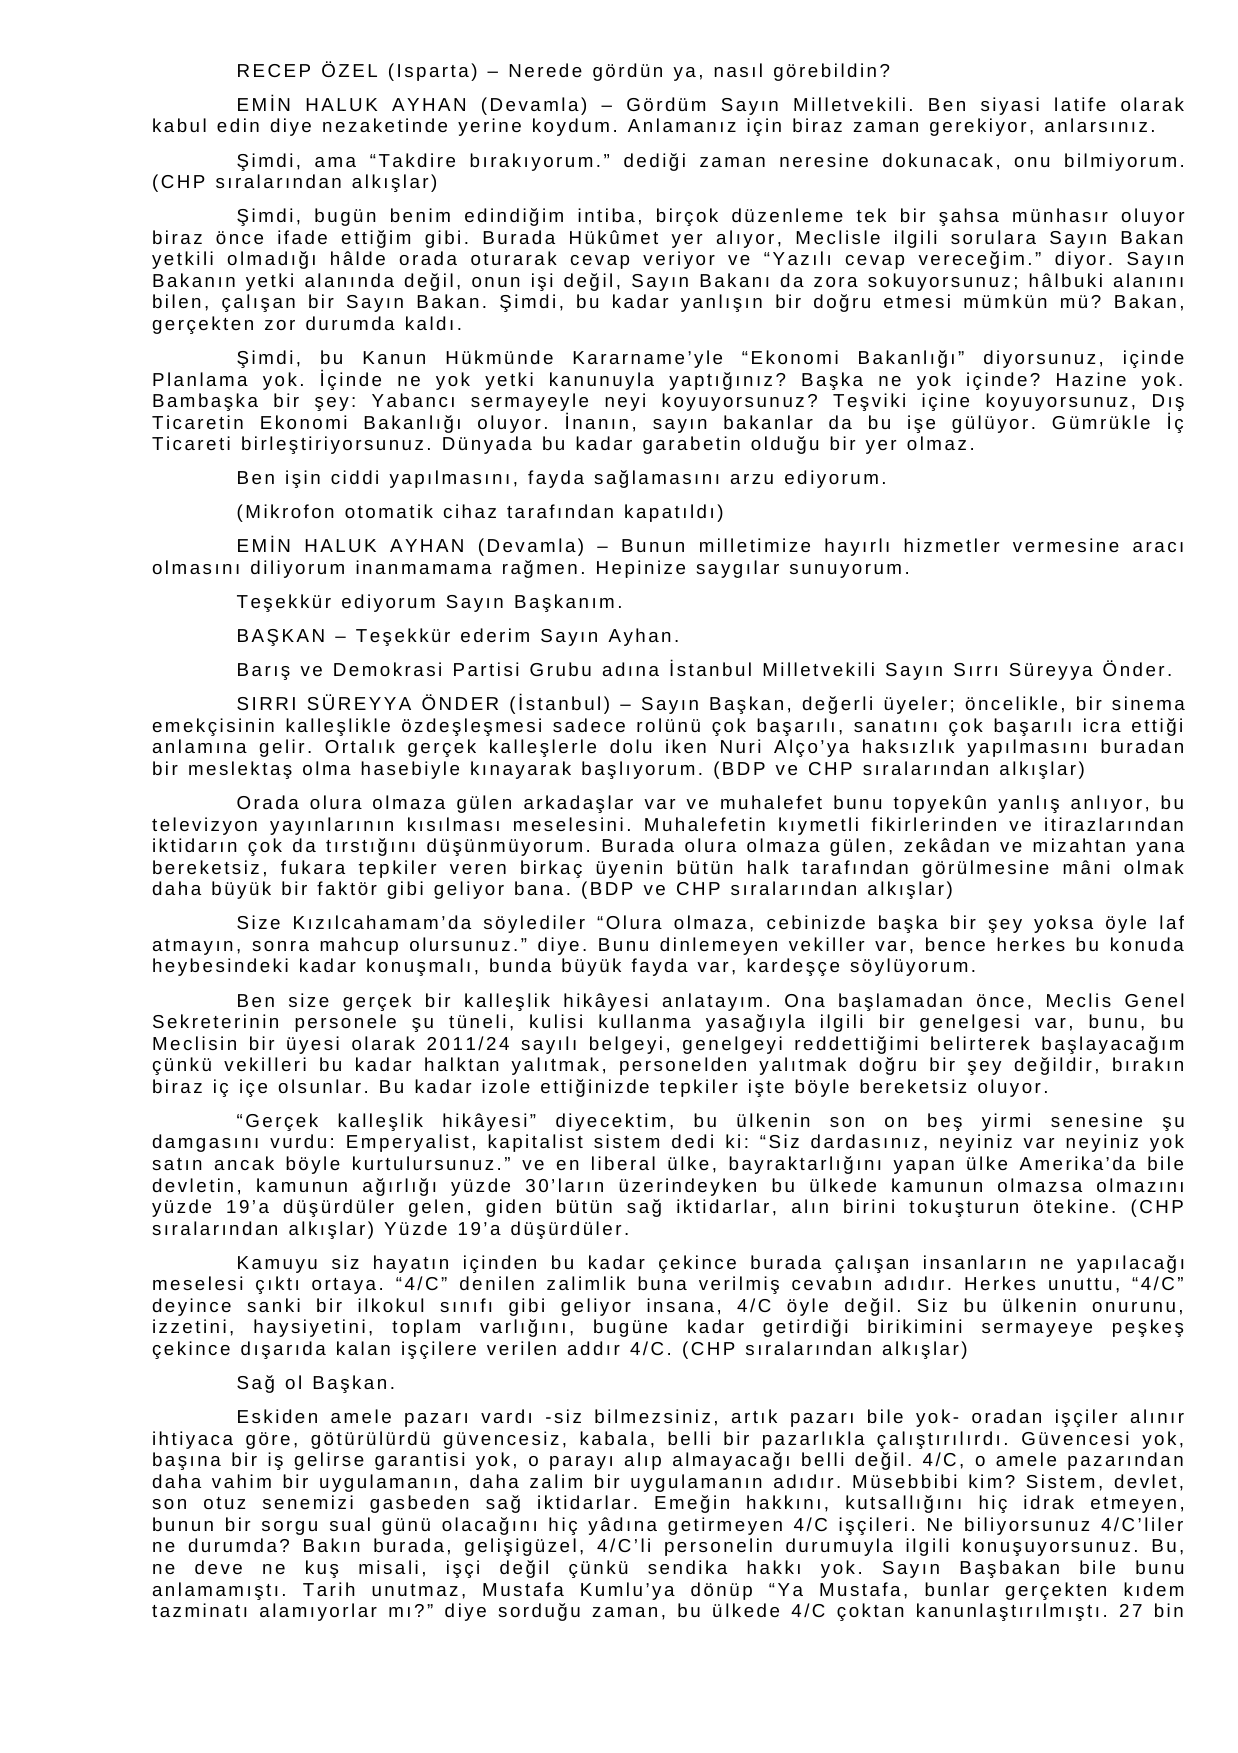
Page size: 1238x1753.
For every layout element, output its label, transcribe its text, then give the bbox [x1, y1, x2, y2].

text Ben işin ciddi yapılmasını, fayda sağlamasını arzu ediyorum. [152, 467, 1186, 489]
text Şimdi, ama “Takdire bırakıyorum.” dediği zaman neresine dokunacak, onu bilmiyorum. (CHP sıralarından alkışlar) [152, 149, 1186, 192]
text Barış ve Demokrasi Partisi Grubu adına İstanbul Milletvekili Sayın Sırrı Süreyya Önder. [152, 659, 1186, 681]
text Size Kızılcahamam’da söylediler “Olura olmaza, cebinizde başka bir şey yoksa öyle laf atmayın, sonra mahcup olursunuz.” diye. Bunu dinlemeyen vekiller var, bence herkes bu konuda heybesindeki kadar konuşmalı, bunda büyük fayda var, kardeşçe söylüyorum. [152, 912, 1186, 977]
text Ben size gerçek bir kalleşlik hikâyesi anlatayım. Ona başlamadan önce, Meclis Genel Sekreterinin personele şu tüneli, kulisi kullanma yasağıyla ilgili bir genelgesi var, bunu, bu Meclisin bir üyesi olarak 2011/24 sayılı belgeyi, genelgeyi reddettiğimi belirterek başlayacağım çünkü vekilleri bu kadar halktan yalıtmak, personelden yalıtmak doğru bir şey değildir, bırakın biraz iç içe olsunlar. Bu kadar izole ettiğinizde tepkiler işte böyle bereketsiz oluyor. [152, 989, 1186, 1097]
text Sağ ol Başkan. [152, 1372, 1186, 1393]
text Teşekkür ediyorum Sayın Başkanım. [152, 591, 1186, 612]
text EMİN HALUK AYHAN (Devamla) – Gördüm Sayın Milletvekili. Ben siyasi latife olarak kabul edin diye nezaketinde yerine koydum. Anlamanız için biraz zaman gerekiyor, anlarsınız. [152, 94, 1186, 137]
text (Mikrofon otomatik cihaz tarafından kapatıldı) [152, 501, 1186, 523]
text “Gerçek kalleşlik hikâyesi” diyecektim, bu ülkenin son on beş yirmi senesine şu damgasını vurdu: Emperyalist, kapitalist sistem dedi ki: “Siz dardasınız, neyiniz var neyiniz yok satın ancak böyle kurtulursunuz.” ve en liberal ülke, bayraktarlığını yapan ülke Amerika’da bile devletin, kamunun ağırlığı yüzde 30’ların üzerindeyken bu ülkede kamunun olmazsa olmazını yüzde 19’a düşürdüler gelen, giden bütün sağ iktidarlar, alın birini tokuşturun ötekine. (CHP sıralarından alkışlar) Yüzde 19’a düşürdüler. [152, 1110, 1186, 1239]
text Orada olura olmaza gülen arkadaşlar var ve muhalefet bunu topyekûn yanlış anlıyor, bu televizyon yayınlarının kısılması meselesini. Muhalefetin kıymetli fikirlerinden ve itirazlarından iktidarın çok da tırstığını düşünmüyorum. Burada olura olmaza gülen, zekâdan ve mizahtan yana bereketsiz, fukara tepkiler veren birkaç üyenin bütün halk tarafından görülmesine mâni olmak daha büyük bir faktör gibi geliyor bana. (BDP ve CHP sıralarından alkışlar) [152, 792, 1186, 900]
text Şimdi, bu Kanun Hükmünde Kararname’yle “Ekonomi Bakanlığı” diyorsunuz, içinde Planlama yok. İçinde ne yok yetki kanunuyla yaptığınız? Başka ne yok içinde? Hazine yok. Bambaşka bir şey: Yabancı sermayeyle neyi koyuyorsunuz? Teşviki içine koyuyorsunuz, Dış Ticaretin Ekonomi Bakanlığı oluyor. İnanın, sayın bakanlar da bu işe gülüyor. Gümrükle İç Ticareti birleştiriyorsunuz. Dünyada bu kadar garabetin olduğu bir yer olmaz. [152, 347, 1186, 455]
text EMİN HALUK AYHAN (Devamla) – Bunun milletimize hayırlı hizmetler vermesine aracı olmasını diliyorum inanmamama rağmen. Hepinize saygılar sunuyorum. [152, 535, 1186, 578]
text Şimdi, bugün benim edindiğim intiba, birçok düzenleme tek bir şahsa münhasır oluyor biraz önce ifade ettiğim gibi. Burada Hükûmet yer alıyor, Meclisle ilgili sorulara Sayın Bakan yetkili olmadığı hâlde orada oturarak cevap veriyor ve “Yazılı cevap vereceğim.” diyor. Sayın Bakanın yetki alanında değil, onun işi değil, Sayın Bakanı da zora sokuyorsunuz; hâlbuki alanını bilen, çalışan bir Sayın Bakan. Şimdi, bu kadar yanlışın bir doğru etmesi mümkün mü? Bakan, gerçekten zor durumda kaldı. [152, 205, 1186, 334]
text BAŞKAN – Teşekkür ederim Sayın Ayhan. [152, 625, 1186, 647]
text SIRRI SÜREYYA ÖNDER (İstanbul) – Sayın Başkan, değerli üyeler; öncelikle, bir sinema emekçisinin kalleşlikle özdeşleşmesi sadece rolünü çok başarılı, sanatını çok başarılı icra ettiği anlamına gelir. Ortalık gerçek kalleşlerle dolu iken Nuri Alço’ya haksızlık yapılmasını buradan bir meslektaş olma hasebiyle kınayarak başlıyorum. (BDP ve CHP sıralarından alkışlar) [152, 693, 1186, 779]
text Kamuyu siz hayatın içinden bu kadar çekince burada çalışan insanların ne yapılacağı meselesi çıktı ortaya. “4/C” denilen zalimlik buna verilmiş cevabın adıdır. Herkes unuttu, “4/C” deyince sanki bir ilkokul sınıfı gibi geliyor insana, 4/C öyle değil. Siz bu ülkenin onurunu, izzetini, haysiyetini, toplam varlığını, bugüne kadar getirdiği birikimini sermayeye peşkeş çekince dışarıda kalan işçilere verilen addır 4/C. (CHP sıralarından alkışlar) [152, 1252, 1186, 1359]
text RECEP ÖZEL (Isparta) – Nerede gördün ya, nasıl görebildin? [152, 60, 1186, 81]
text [152, 1406, 1186, 1622]
